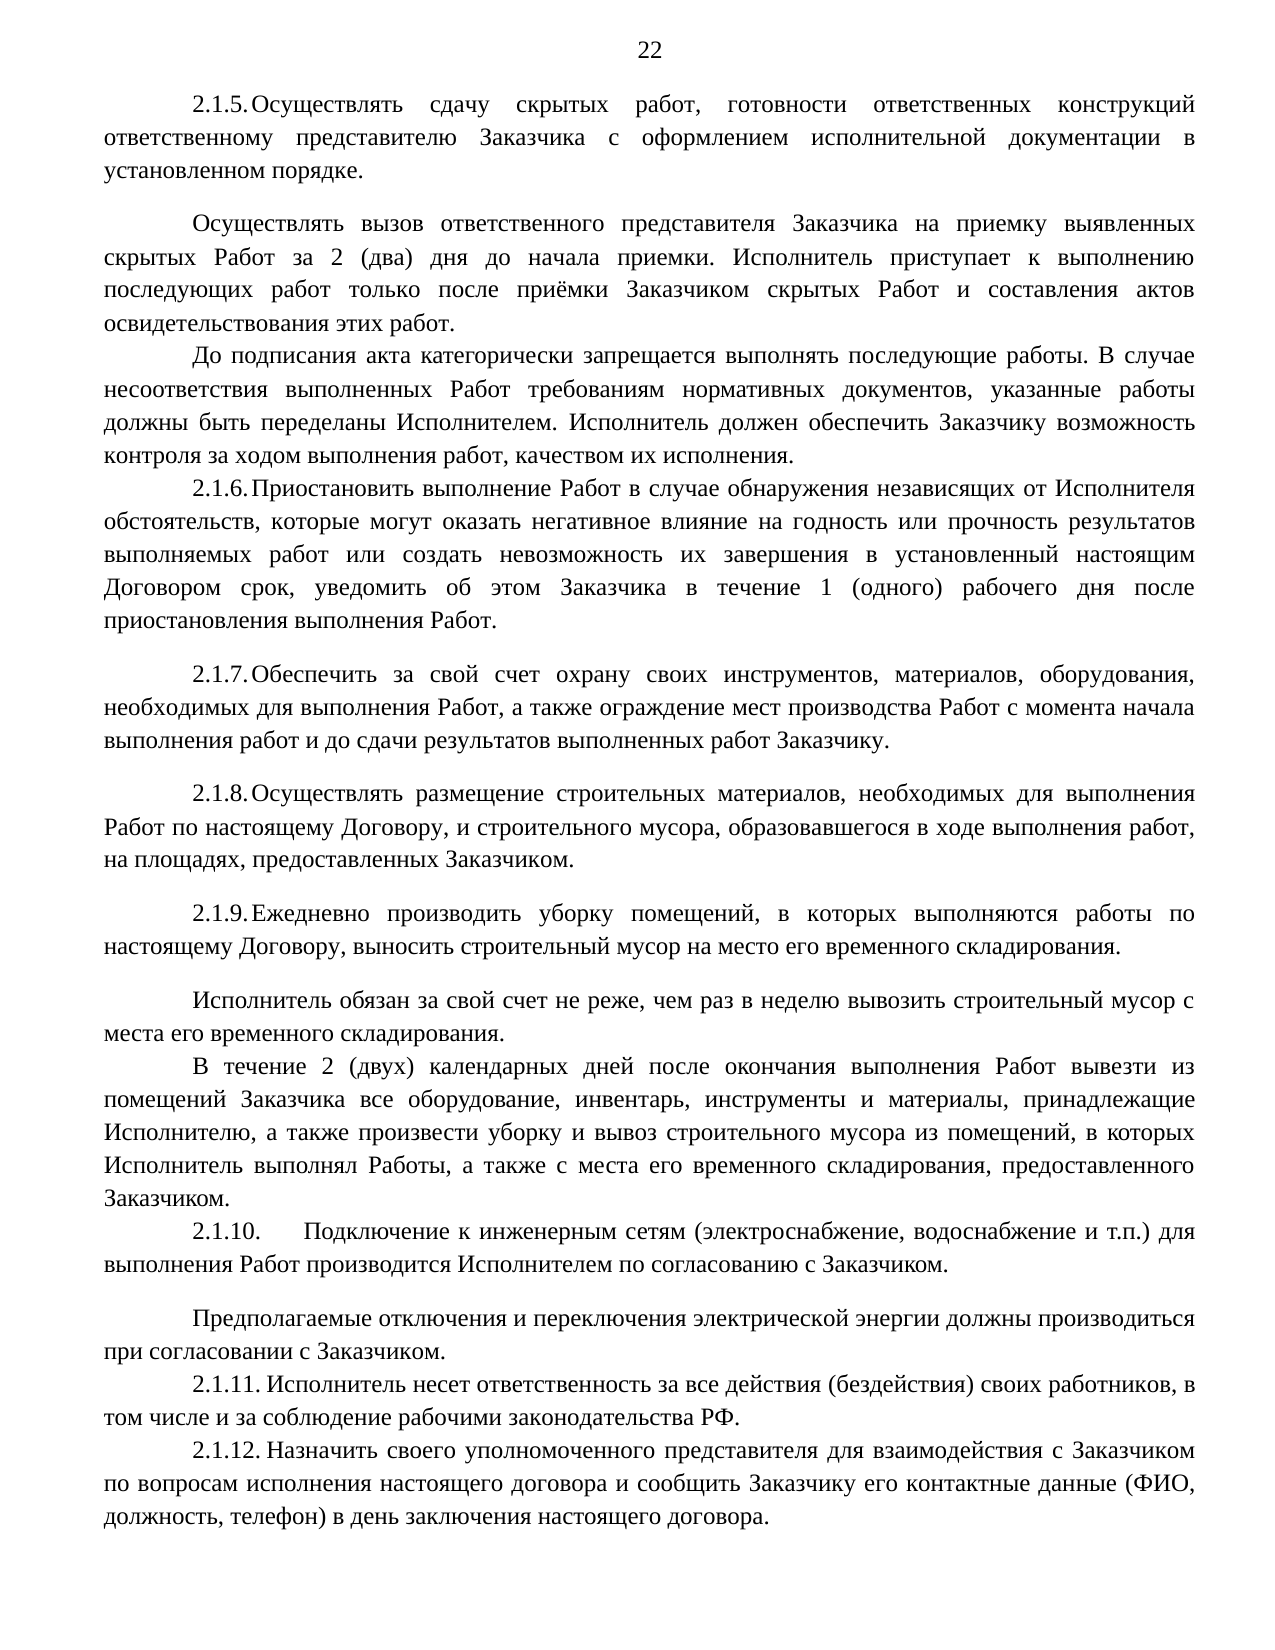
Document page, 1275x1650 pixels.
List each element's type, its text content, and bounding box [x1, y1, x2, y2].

list Ежедневно производить уборку помещений, в которых выполняются работы по настоящему Договору, выносить строительный мусор на место его временного складирования. [103, 898, 1196, 960]
list Осуществлять размещение строительных материалов, необходимых для выполнения Работ по настоящему Договору, и строительного мусора, образовавшегося в ходе выполнения работ, на площадях, предоставленных Заказчиком. [103, 778, 1196, 873]
list Исполнитель несет ответственность за все действия (бездействия) своих работников, в том числе и за соблюдение рабочими законодательства РФ. [103, 1369, 1196, 1431]
text В течение 2 (двух) календарных дней после окончания выполнения Работ вывезти из помещений Заказчика все оборудование, инвентарь, инструменты и материалы, принадлежащие Исполнителю, а также произвести уборку и вывоз строительного мусора из помещений, в которых Исполнитель выполнял Работы, а также с места его временного складирования, предоставленного Заказчиком. [103, 1051, 1196, 1212]
list Подключение к инженерным сетям (электроснабжение, водоснабжение и т.п.) для выполнения Работ производится Исполнителем по согласованию с Заказчиком. [103, 1216, 1196, 1278]
list Приостановить выполнение Работ в случае обнаружения независящих от Исполнителя обстоятельств, которые могут оказать негативное влияние на годность или прочность результатов выполняемых работ или создать невозможность их завершения в установленный настоящим Договором срок, уведомить об этом Заказчика в течение 1 (одного) рабочего дня после приостановления выполнения Работ. [103, 473, 1196, 633]
list Обеспечить за свой счет охрану своих инструментов, материалов, оборудования, необходимых для выполнения Работ, а также ограждение мест производства Работ с момента начала выполнения работ и до сдачи результатов выполненных работ Заказчику. [103, 659, 1196, 753]
text Предполагаемые отключения и переключения электрической энергии должны производиться при согласовании с Заказчиком. [103, 1303, 1196, 1365]
text Осуществлять вызов ответственного представителя Заказчика на приемку выявленных скрытых Работ за 2 (два) дня до начала приемки. Исполнитель приступает к выполнению последующих работ только после приёмки Заказчиком скрытых Работ и составления актов освидетельствования этих работ. [103, 208, 1196, 336]
list Назначить своего уполномоченного представителя для взаимодействия с Заказчиком по вопросам исполнения настоящего договора и сообщить Заказчику его контактные данные (ФИО, должность, телефон) в день заключения настоящего договора. [103, 1435, 1196, 1530]
list Осуществлять сдачу скрытых работ, готовности ответственных конструкций ответственному представителю Заказчика с оформлением исполнительной документации в установленном порядке. [103, 89, 1196, 183]
text До подписания акта категорически запрещается выполнять последующие работы. В случае несоответствия выполненных Работ требованиям нормативных документов, указанные работы должны быть переделаны Исполнителем. Исполнитель должен обеспечить Заказчику возможность контроля за ходом выполнения работ, качеством их исполнения. [103, 341, 1196, 468]
text Исполнитель обязан за свой счет не реже, чем раз в неделю вывозить строительный мусор с места его временного складирования. [103, 985, 1196, 1047]
